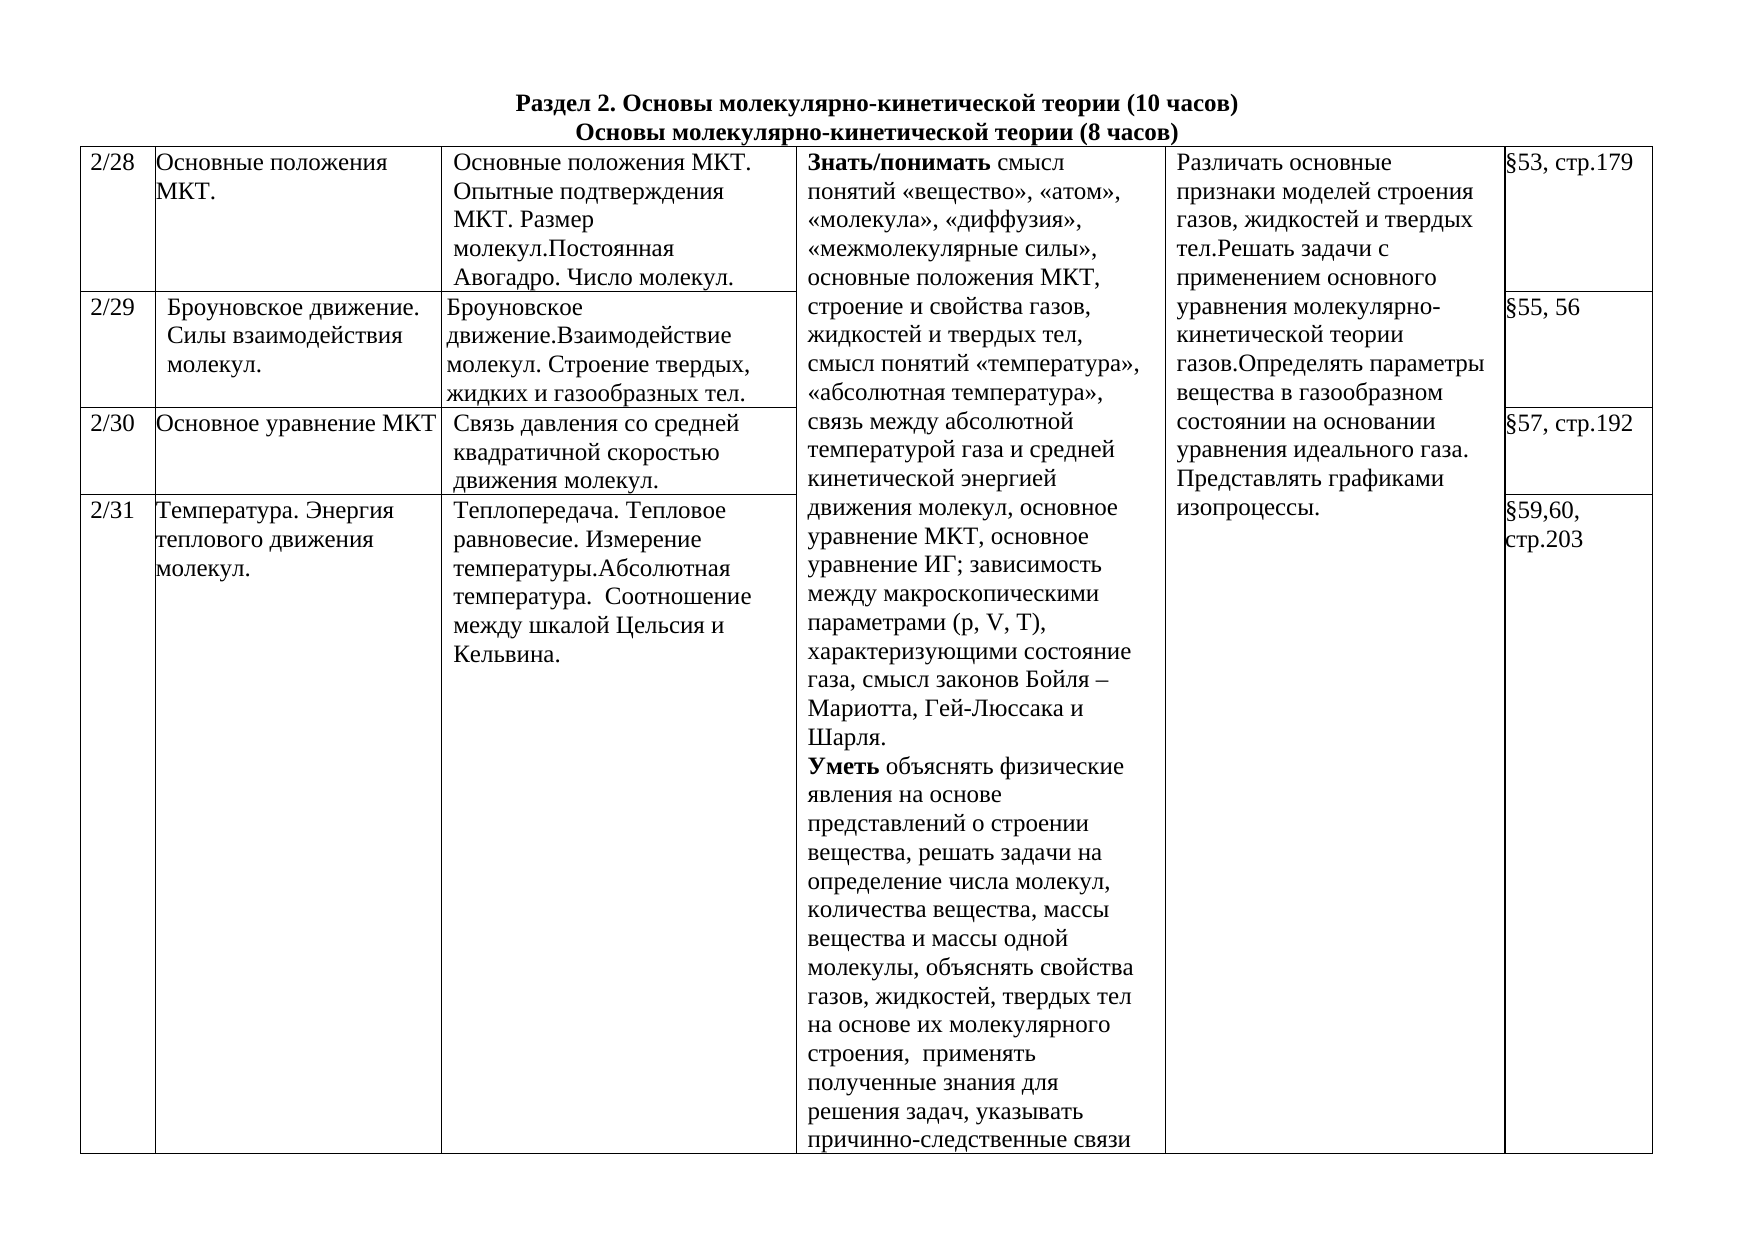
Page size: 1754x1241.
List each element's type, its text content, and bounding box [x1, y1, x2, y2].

table_header Знать/понимать смысл понятий «вещество», «атом», «молекула», «диффузия», «межмолекулярные силы», основные положения МКТ, строение и свойства газов, жидкостей и твердых тел, смысл понятий «температура», «абсолютная температура», связь между абсолютной температурой газа и средней кинетической энергией движения молекул, основное уравнение МКТ, основное уравнение ИГ; зависимость между макроскопическими параметрами (p, V, T), характеризующими состояние газа, смысл законов Бойля – Мариотта, Гей-Люссака и Шарля. Уметь объяснять физические явления на основе представлений о строении вещества, решать задачи на определение числа молекул, количества вещества, массы вещества и массы одной молекулы, объяснять свойства газов, жидкостей, твердых тел на основе их молекулярного строения, применять полученные знания для решения задач, указывать причинно-следственные связи между физическими величинами, вычислять среднюю кинетическую энергию молекул при известной температуре. [797, 147, 1165, 1153]
table_cell Связь давления со средней квадратичной скоростью движения молекул. [442, 408, 796, 494]
table_header Основные положения МКТ. Опытные подтверждения МКТ. Размер молекул.Постоянная Авогадро. Число молекул. [442, 147, 796, 291]
table_header 2/28 [81, 147, 155, 291]
subtitle Основы молекулярно-кинетической теории (8 часов) [118, 117, 1636, 146]
subtitle Раздел 2. Основы молекулярно-кинетической теории (10 часов) [118, 88, 1636, 117]
table_cell 2/30 [81, 408, 155, 494]
table_cell §55, 56 [1506, 292, 1652, 407]
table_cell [442, 495, 796, 1153]
table_cell Броуновское движение. Силы взаимодействия молекул. [156, 292, 441, 407]
table_header Различать основные признаки моделей строения газов, жидкостей и твердых тел.Решать задачи с применением основного уравнения молекулярно-кинетической теории газов.Определять параметры вещества в газообразном состоянии на основании уравнения идеального газа. Представлять графиками изопроцессы. [1166, 147, 1504, 1153]
table_cell §57, стр.192 [1506, 408, 1652, 494]
table_cell 2/31 [81, 495, 155, 1153]
table_cell Основное уравнение МКТ [156, 408, 441, 494]
table_header §53, стр.179 [1506, 147, 1652, 291]
table_cell Броуновское движение.Взаимодействие молекул. Строение твердых, жидких и газообразных тел. [442, 292, 796, 407]
table_header Основные положения МКТ. [156, 147, 441, 291]
table_cell 2/29 [81, 292, 155, 407]
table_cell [156, 495, 441, 1153]
table_cell §59,60, стр.203 [1506, 495, 1652, 1153]
